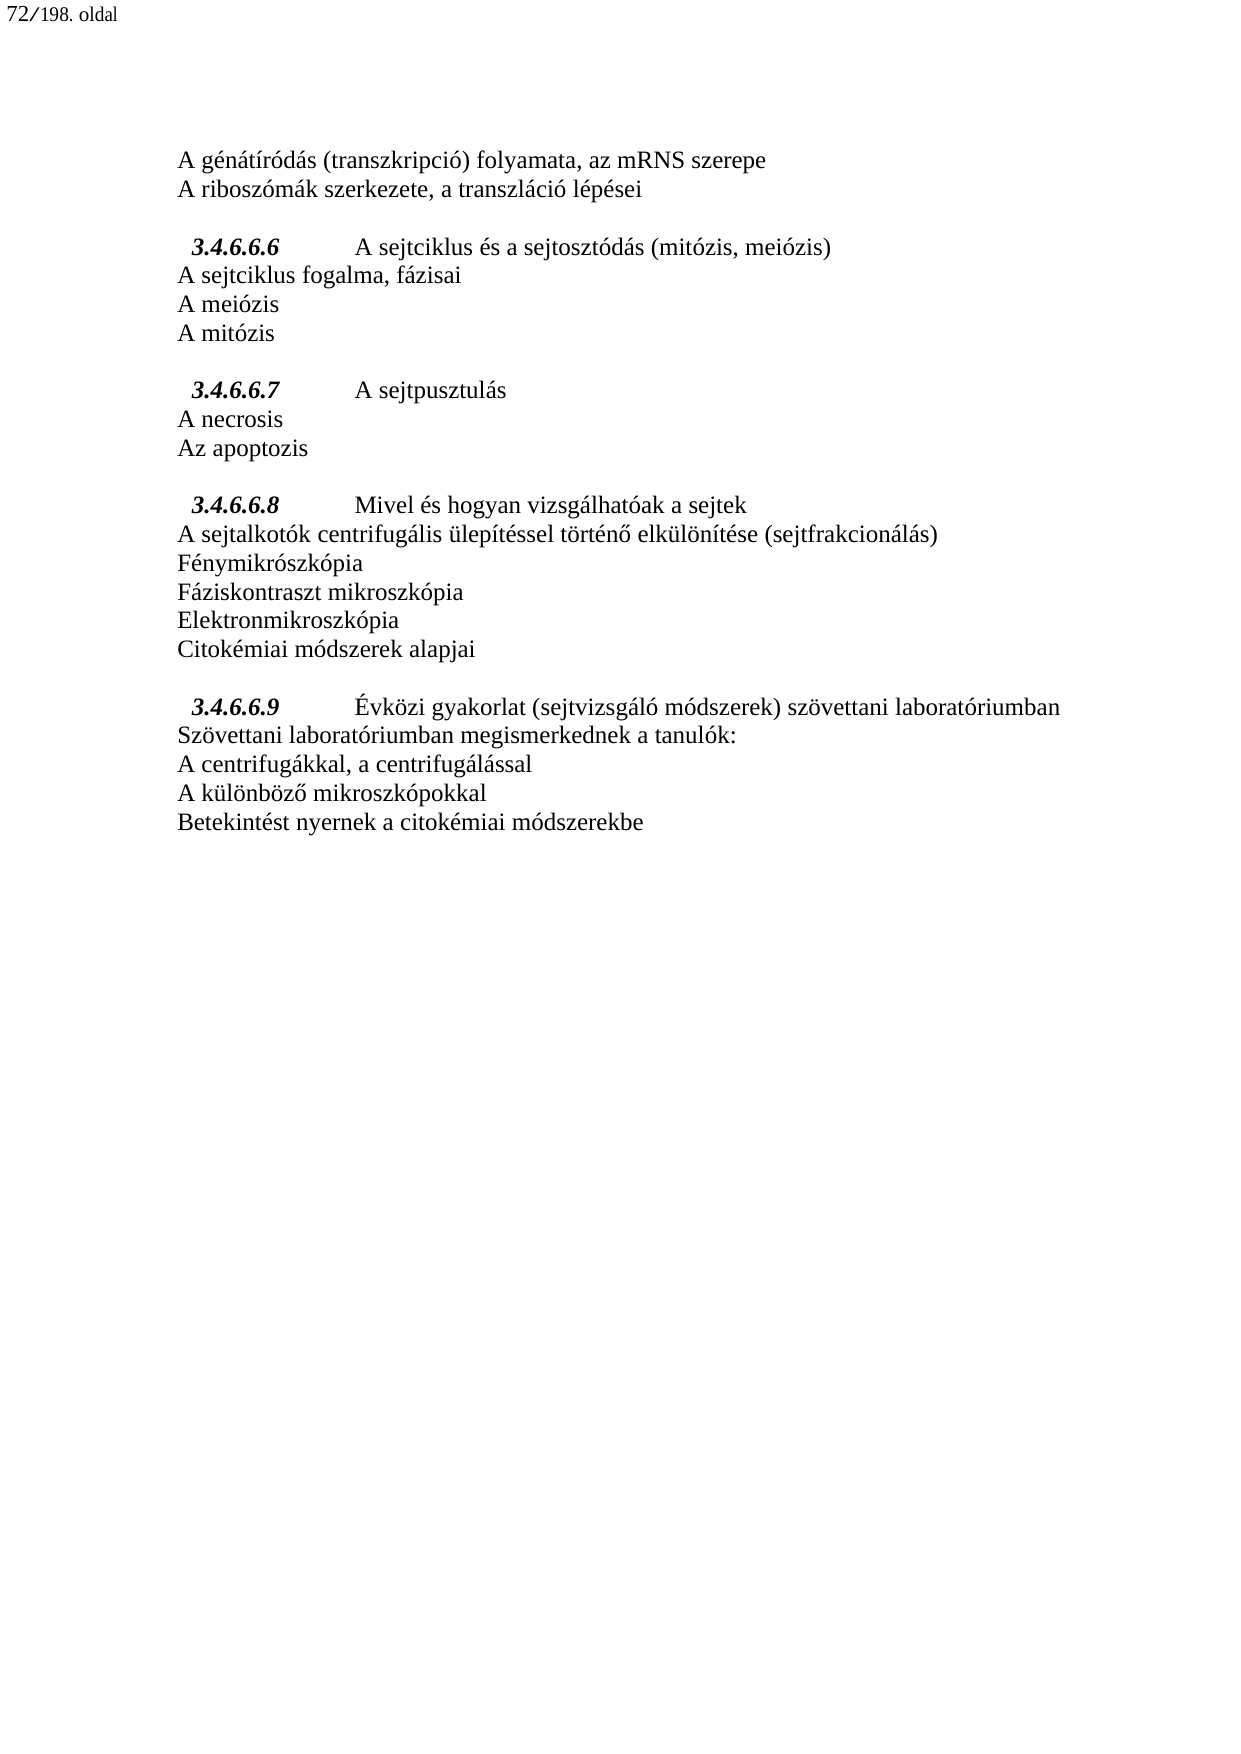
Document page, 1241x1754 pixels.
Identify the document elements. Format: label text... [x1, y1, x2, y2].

text Betekintést nyernek a citokémiai módszerekbe [177, 807, 1134, 836]
text A sejtalkotók centrifugális ülepítéssel történő elkülönítése (sejtfrakcionálás) Fénymikrószkópia [177, 519, 1061, 577]
text A meiózis A mitózis [177, 289, 281, 347]
text A centrifugákkal, a centrifugálással A különböző mikroszkópokkal [177, 749, 534, 807]
text Fáziskontraszt mikroszkópia Elektronmikroszkópia [177, 577, 465, 634]
list A sejtpusztulás A necrosis [177, 376, 506, 433]
text Citokémiai módszerek alapjai [177, 634, 1134, 663]
list Mivel és hogyan vizsgálhatóak a sejtek [192, 491, 1134, 519]
list A sejtciklus és a sejtosztódás (mitózis, meiózis) A sejtciklus fogalma, fázisai [177, 232, 831, 289]
text A génátíródás (transzkripció) folyamata, az mRNS szerepe A riboszómák szerkezete, a transzláció lépései [177, 145, 768, 203]
text Az apoptozis [177, 433, 1134, 462]
list Évközi gyakorlat (sejtvizsgáló módszerek) szövettani laboratóriumban Szövettani laboratóriumban megismerkednek a tanulók: [177, 692, 1060, 749]
